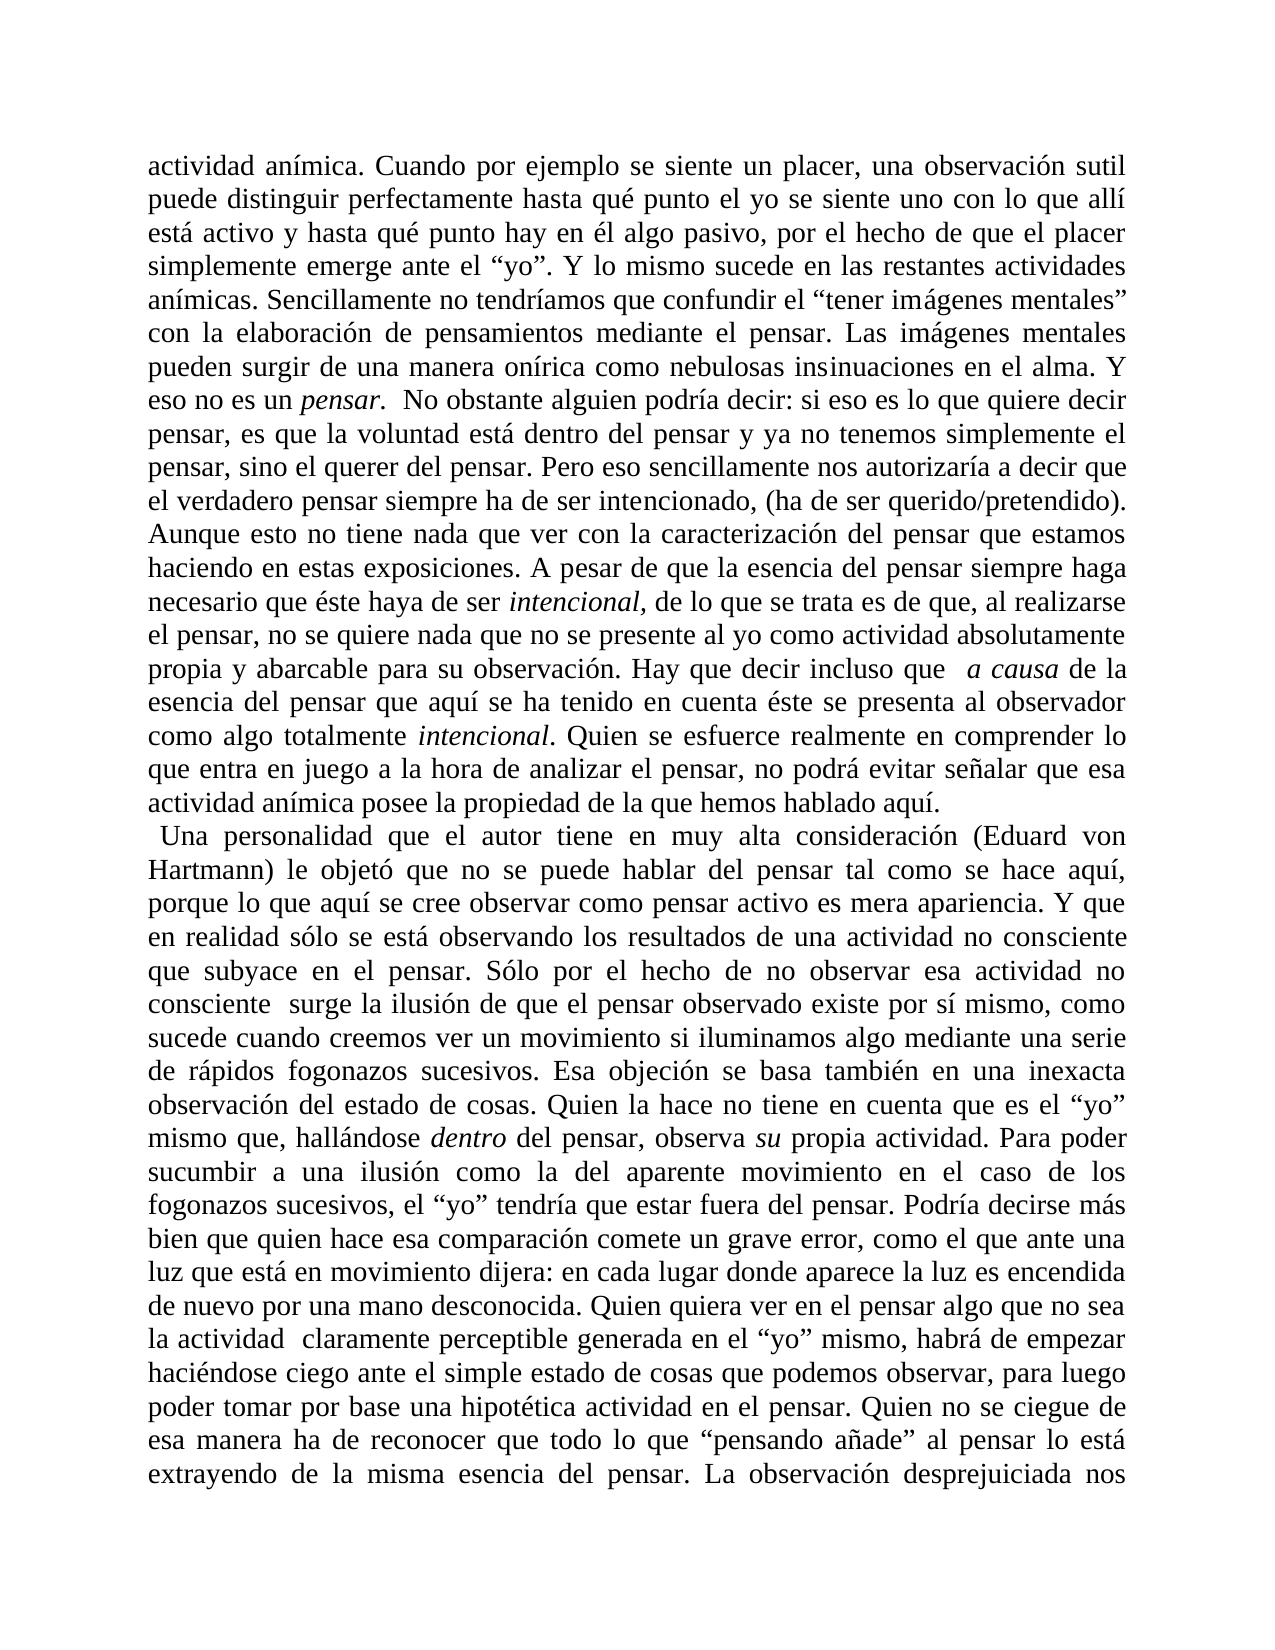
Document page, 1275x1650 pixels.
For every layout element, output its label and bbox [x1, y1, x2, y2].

text [148, 148, 1127, 818]
text [148, 818, 1127, 1489]
